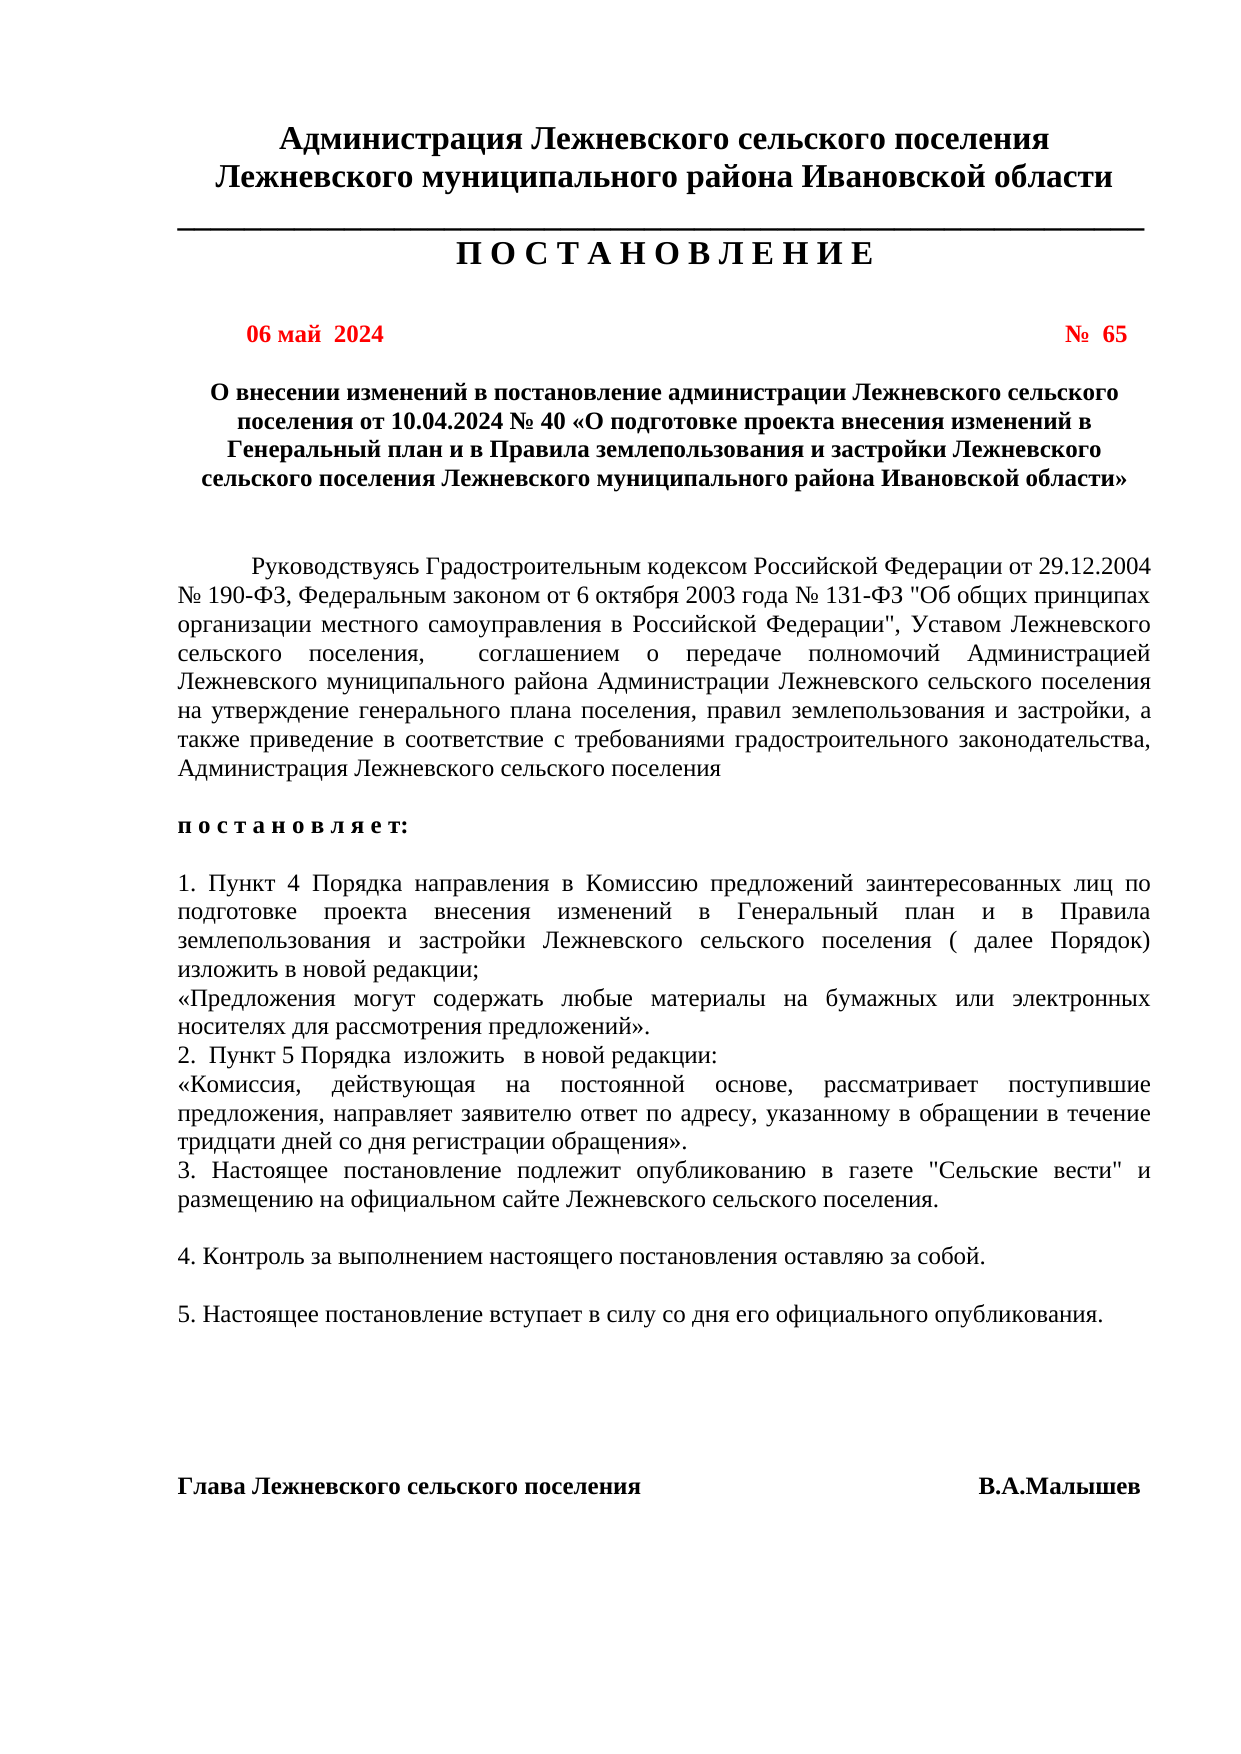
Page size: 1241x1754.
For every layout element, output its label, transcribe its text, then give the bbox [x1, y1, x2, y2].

text П О С Т А Н О В Л Е Н И Е [177, 233, 1152, 271]
text О внесении изменений в постановление администрации Лежневского сельского поселения от 10.04.2024 № 40 «О подготовке проекта внесения изменений в Генеральный план и в Правила землепользования и застройки Лежневского сельского поселения Лежневского муниципального района Ивановской области» [177, 377, 1152, 492]
text 1. Пункт 4 Порядка направления в Комиссию предложений заинтересованных лиц по подготовке проекта внесения изменений в Генеральный план и в Правила землепользования и застройки Лежневского сельского поселения ( далее Порядок) изложить в новой редакции; [177, 868, 1152, 983]
text Руководствуясь Градостроительным кодексом Российской Федерации от 29.12.2004 № 190-ФЗ, Федеральным законом от 6 октября 2003 года № 131-ФЗ "Об общих принципах организации местного самоуправления в Российской Федерации", Уставом Лежневского сельского поселения, соглашением о передаче полномочий Администрацией Лежневского муниципального района Администрации Лежневского сельского поселения на утверждение генерального плана поселения, правил землепользования и застройки, а также приведение в соответствие с требованиями градостроительного законодательства, Администрация Лежневского сельского поселения [177, 551, 1152, 781]
text Администрация Лежневского сельского поселения [177, 118, 1152, 156]
text 2. Пункт 5 Порядка изложить в новой редакции: [177, 1040, 1152, 1069]
text «Комиссия, действующая на постоянной основе, рассматривает поступившие предложения, направляет заявителю ответ по адресу, указанному в обращении в течение тридцати дней со дня регистрации обращения». [177, 1069, 1152, 1155]
text __________________________________________________________ [177, 195, 1152, 233]
text Глава Лежневского сельского поселения В.А.Малышев [177, 1471, 1152, 1500]
text 3. Настоящее постановление подлежит опубликованию в газете "Сельские вести" и размещению на официальном сайте Лежневского сельского поселения. [177, 1155, 1152, 1213]
text 5. Настоящее постановление вступает в силу со дня его официального опубликования. [177, 1299, 1152, 1328]
text Лежневского муниципального района Ивановской области [177, 156, 1152, 195]
text 06 май 2024 № 65 [177, 319, 1152, 348]
text «Предложения могут содержать любые материалы на бумажных или электронных носителях для рассмотрения предложений». [177, 983, 1152, 1040]
text 4. Контроль за выполнением настоящего постановления оставляю за собой. [177, 1241, 1152, 1270]
text п о с т а н о в л я е т: [177, 810, 1152, 839]
